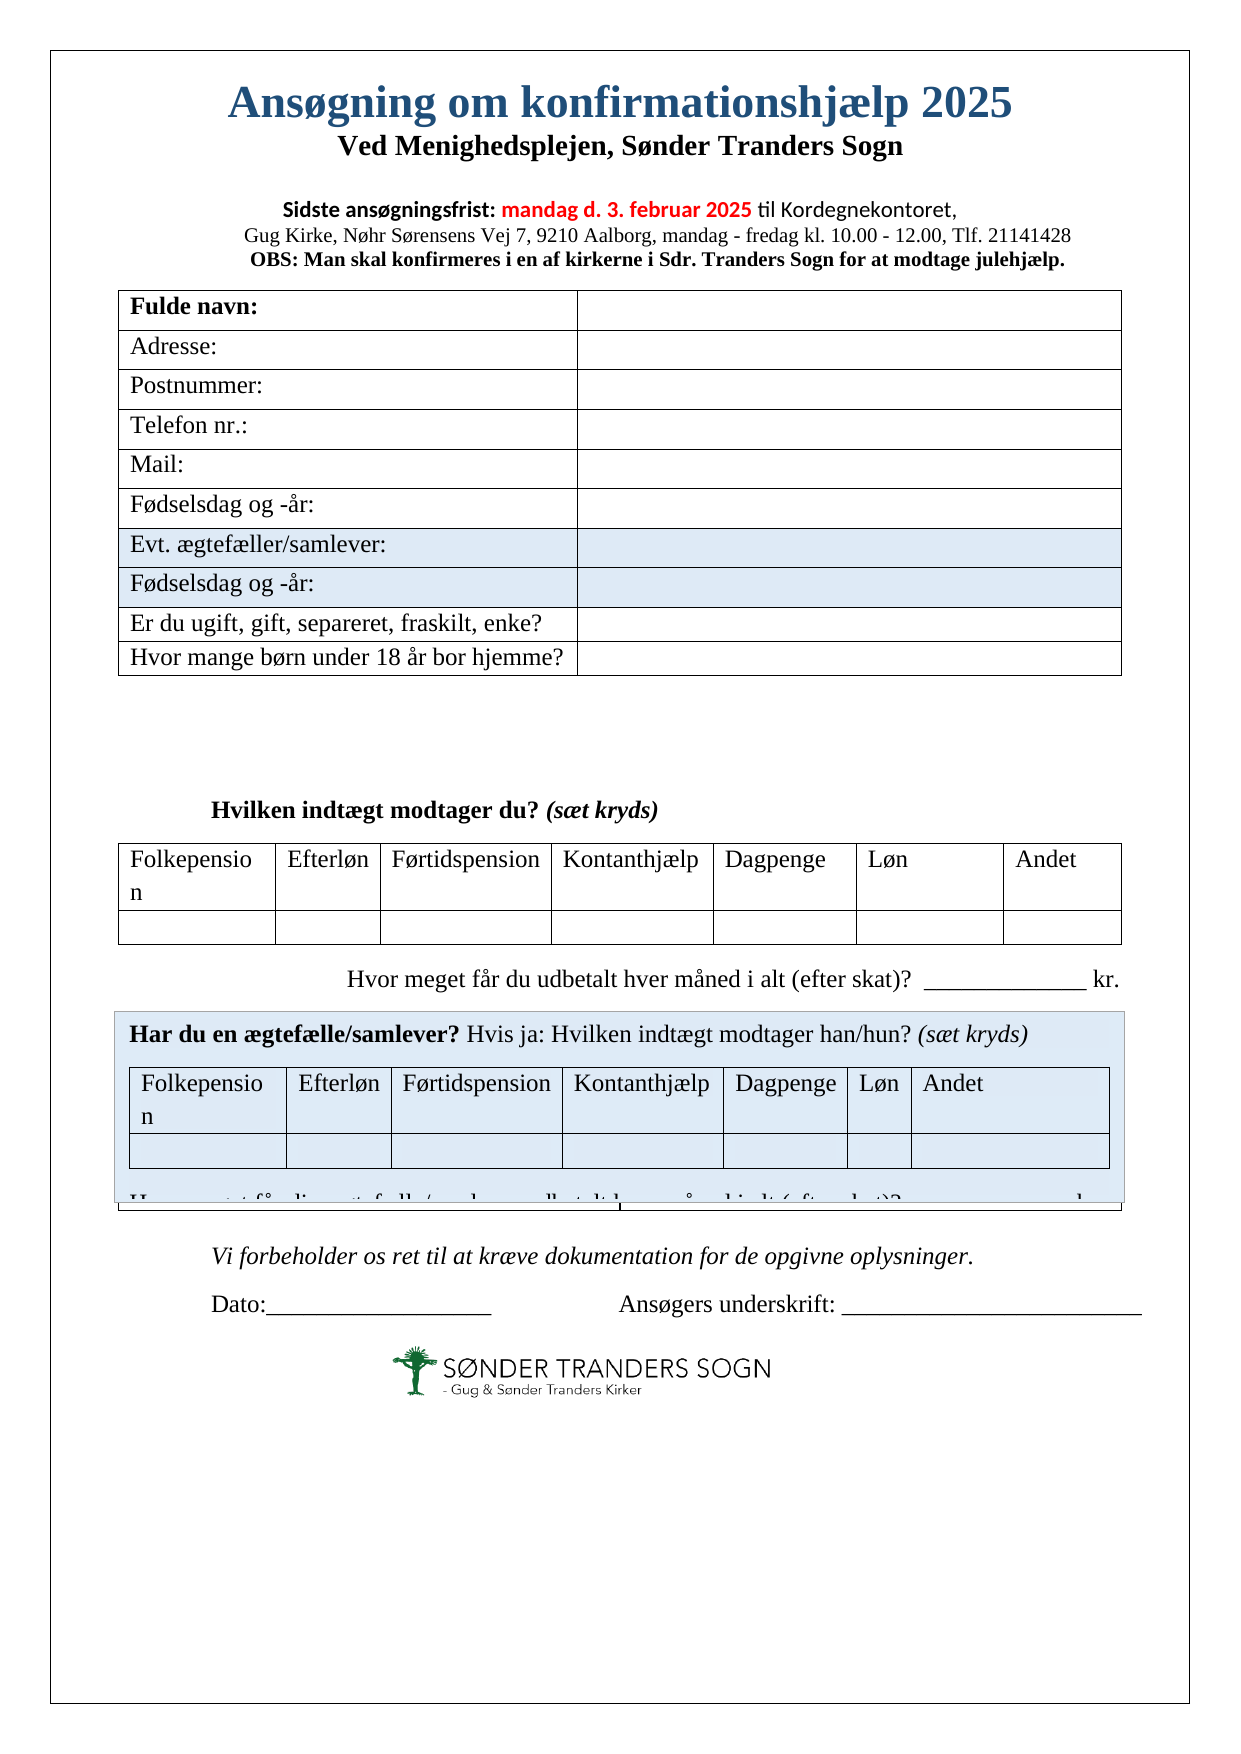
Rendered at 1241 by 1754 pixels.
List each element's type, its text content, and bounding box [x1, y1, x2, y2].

table_cell Mail: [119, 450, 577, 488]
table_cell [578, 370, 1121, 409]
table_cell [276, 911, 380, 943]
table_cell [552, 911, 713, 943]
table_cell Evt. ægtefæller/samlever: [119, 529, 577, 567]
table_header Løn [857, 844, 1003, 909]
table_cell [578, 568, 1121, 607]
text Ved Menighedsplejen, Sønder Tranders Sogn Sidste ansøgningsfrist: mandag d. 3. februar 2025 til Kordegnekontoret, [75, 128, 1165, 223]
table_cell [857, 911, 1003, 943]
text Vi forbeholder os ret til at kræve dokumentation for de opgivne oplysninger. [75, 1241, 1165, 1270]
table_header Førtidspension [381, 844, 551, 909]
table_header Andet [1004, 844, 1121, 909]
table_header Fulde navn: [119, 291, 577, 330]
text Hvor meget får du udbetalt hver måned i alt (efter skat)? _____________ kr. [347, 964, 1165, 992]
list Gug Kirke, Nøhr Sørensens Vej 7, 9210 Aalborg, mandag - fredag kl. 10.00 - 12.00, Tlf. 21141428 OBS: Man skal konfirmeres i en af kirkerne i Sdr. Tranders Sogn for at modtage julehjælp. [150, 223, 1165, 271]
table_cell [714, 911, 856, 943]
table_cell [578, 608, 1121, 641]
table_cell Fødselsdag og -år: [119, 489, 577, 528]
table_cell [578, 489, 1121, 528]
table_cell [578, 331, 1121, 369]
table_cell [578, 642, 1121, 675]
text Ansøgning om konfirmationshjælp 2025 [75, 75, 1165, 128]
table_cell Adresse: [119, 331, 577, 369]
table_cell [621, 1203, 1121, 1210]
table_cell [119, 911, 275, 943]
table_header Efterløn [276, 844, 380, 909]
text Hvilken indtægt modtager du? (sæt kryds) [75, 795, 1165, 824]
table_header Kontanthjælp [552, 844, 713, 909]
table_cell Er du ugift, gift, separeret, fraskilt, enke? [119, 608, 577, 641]
table_header [578, 291, 1121, 330]
table_cell [578, 450, 1121, 488]
table_header Folkepension [119, 844, 275, 909]
table_cell [578, 410, 1121, 448]
table_cell Fødselsdag og -år: [119, 568, 577, 607]
table_cell [381, 911, 551, 943]
table_cell Postnummer: [119, 370, 577, 409]
picture [392, 1346, 772, 1398]
table_cell [1004, 911, 1121, 943]
text Dato:__________________ Ansøgers underskrift: ________________________ [75, 1289, 1165, 1317]
table_cell Telefon nr.: [119, 410, 577, 448]
table_header Dagpenge [714, 844, 856, 909]
table_cell Hvor mange børn under 18 år bor hjemme? [119, 642, 577, 675]
table_cell [578, 529, 1121, 567]
